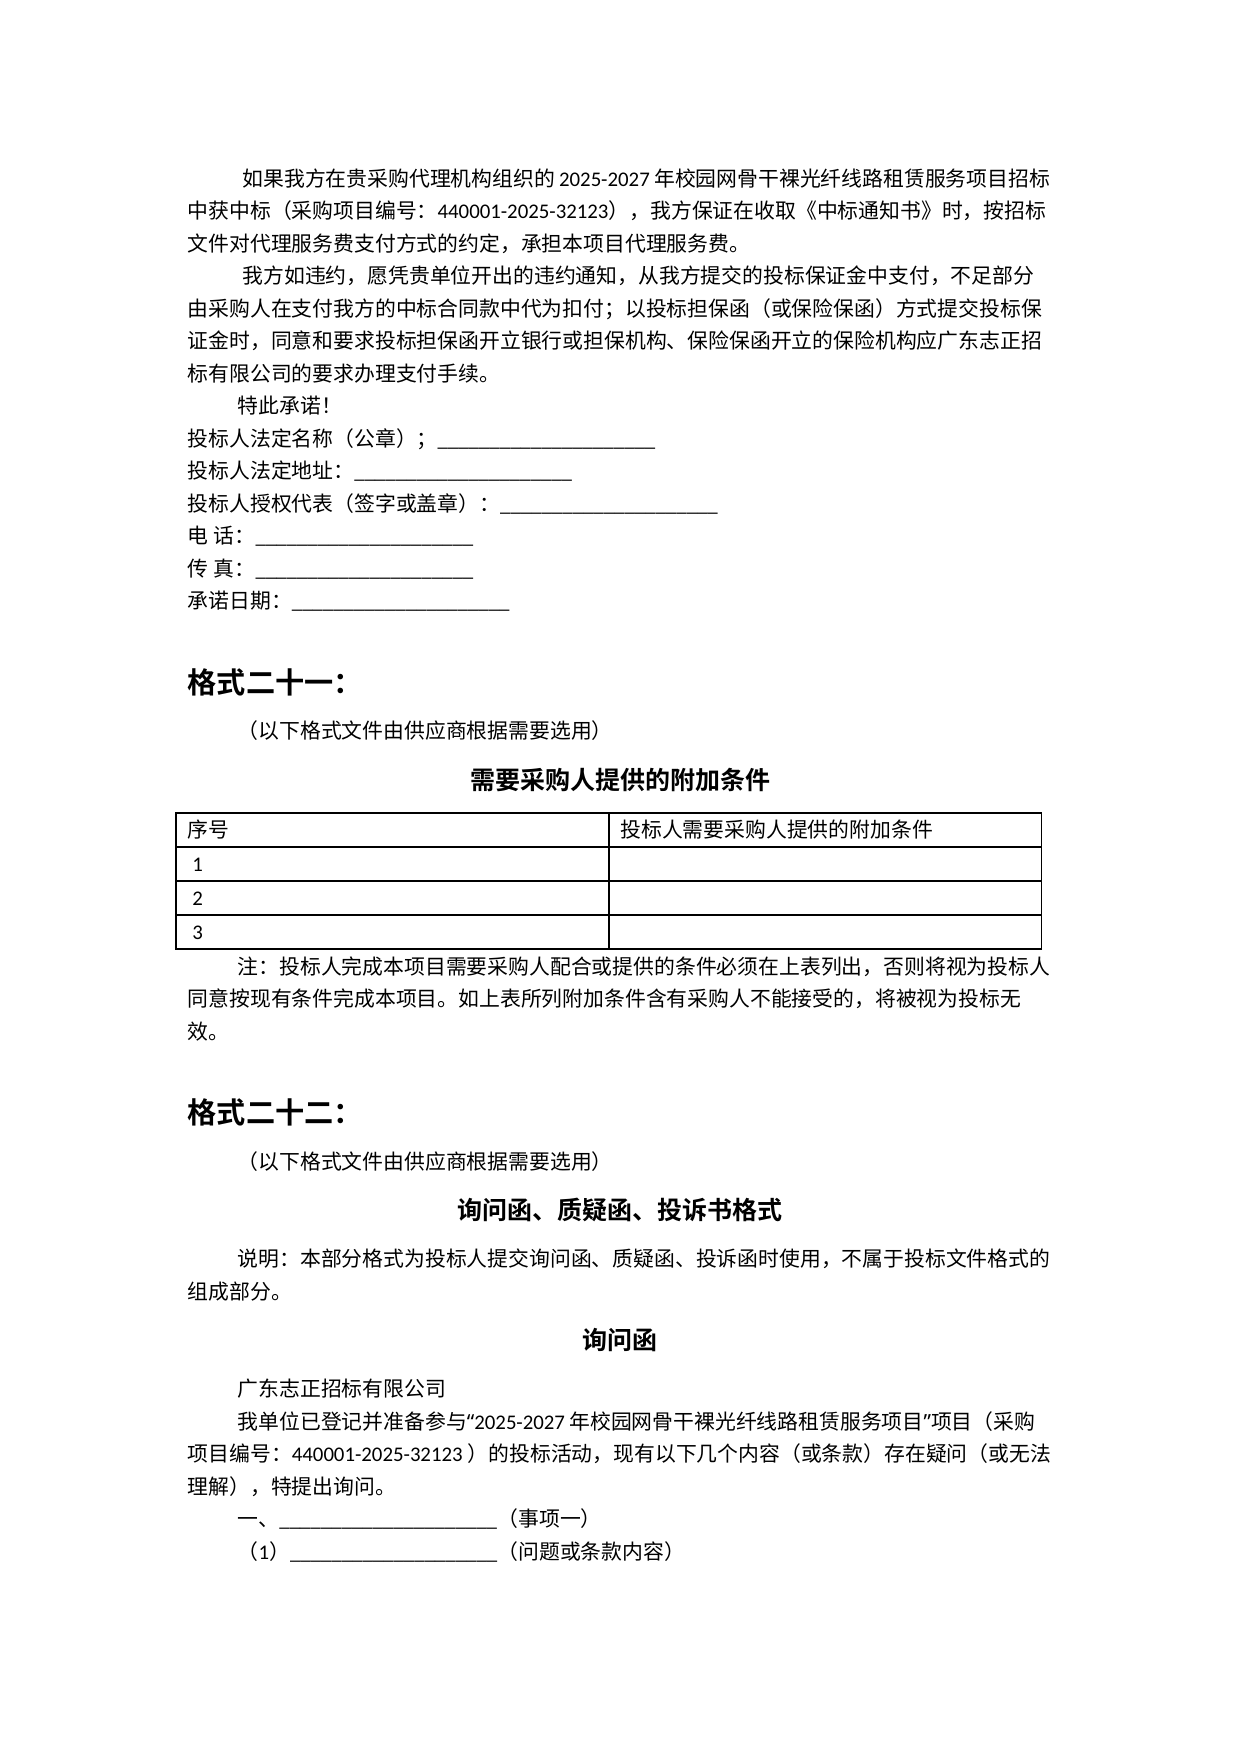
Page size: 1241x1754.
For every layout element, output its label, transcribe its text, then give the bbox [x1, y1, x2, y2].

table_header 序号 [177, 814, 608, 846]
text 我单位已登记并准备参与“2025-2027年校园网骨干裸光纤线路租赁服务项目”项目（采购项目编号：440001-2025-32123 ）的投标活动，现有以下几个内容（或条款）存在疑问（或无法理解），特提出询问。 [187, 1405, 1053, 1502]
text 询问函 [187, 1307, 1053, 1372]
text （以下格式文件由供应商根据需要选用） [187, 714, 1053, 747]
text （1）____________________（问题或条款内容） [187, 1535, 1053, 1567]
text 格式二十一： [187, 649, 1053, 714]
text 特此承诺！ [187, 389, 1053, 422]
table_cell 3 [177, 916, 608, 948]
text 投标人法定名称（公章）；_____________________ [187, 422, 1053, 454]
text （以下格式文件由供应商根据需要选用） [187, 1145, 1053, 1177]
text 传 真：_____________________ [187, 552, 1053, 584]
text 投标人法定地址：_____________________ [187, 454, 1053, 487]
table_cell 2 [177, 882, 608, 914]
text 投标人授权代表（签字或盖章）：_____________________ [187, 487, 1053, 519]
text 格式二十二： [187, 1080, 1053, 1145]
text 我方如违约，愿凭贵单位开出的违约通知，从我方提交的投标保证金中支付，不足部分由采购人在支付我方的中标合同款中代为扣付；以投标担保函（或保险保函）方式提交投标保证金时，同意和要求投标担保函开立银行或担保机构、保险保函开立的保险机构应广东志正招标有限公司的要求办理支付手续。 [187, 259, 1053, 389]
text 广东志正招标有限公司 [187, 1372, 1053, 1405]
table_cell 1 [177, 848, 608, 880]
text 需要采购人提供的附加条件 [187, 747, 1053, 812]
table_cell [610, 916, 1041, 948]
table_cell [610, 848, 1041, 880]
text 注：投标人完成本项目需要采购人配合或提供的条件必须在上表列出，否则将视为投标人同意按现有条件完成本项目。如上表所列附加条件含有采购人不能接受的，将被视为投标无效。 [187, 950, 1053, 1047]
text 承诺日期：_____________________ [187, 584, 1053, 617]
text 一、_____________________（事项一） [187, 1502, 1053, 1535]
text 电 话：_____________________ [187, 519, 1053, 552]
table_header 投标人需要采购人提供的附加条件 [610, 814, 1041, 846]
text 说明：本部分格式为投标人提交询问函、质疑函、投诉函时使用，不属于投标文件格式的组成部分。 [187, 1242, 1053, 1307]
text 询问函、质疑函、投诉书格式 [187, 1177, 1053, 1242]
table_cell [610, 882, 1041, 914]
text 如果我方在贵采购代理机构组织的2025-2027年校园网骨干裸光纤线路租赁服务项目招标中获中标（采购项目编号：440001-2025-32123），我方保证在收取《中标通知书》时，按招标文件对代理服务费支付方式的约定，承担本项目代理服务费。 [187, 162, 1053, 259]
